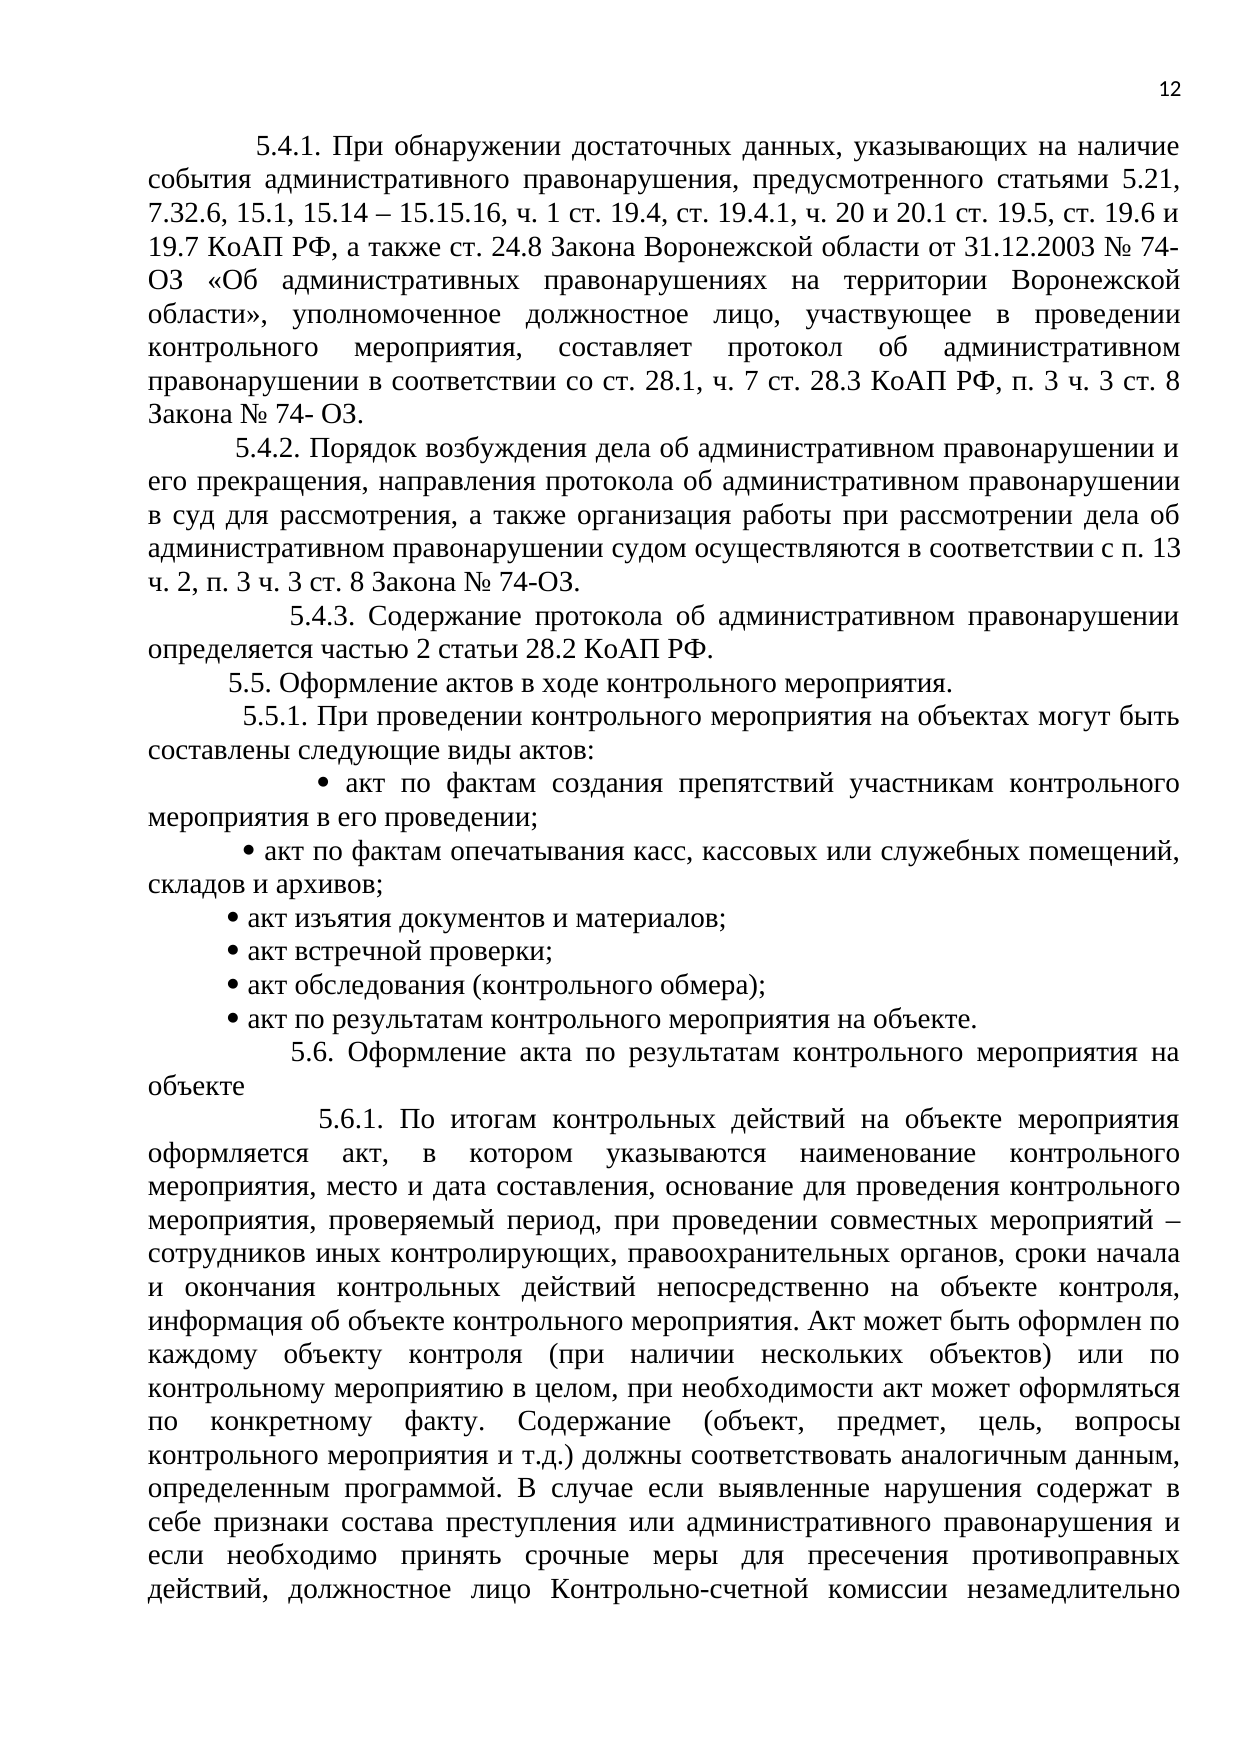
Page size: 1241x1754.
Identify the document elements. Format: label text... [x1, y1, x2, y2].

text 5.4.1. При обнаружении достаточных данных, указывающих на наличие события административного правонарушения, предусмотренного статьями 5.21, 7.32.6, 15.1, 15.14 – 15.15.16, ч. 1 ст. 19.4, ст. 19.4.1, ч. 20 и 20.1 ст. 19.5, ст. 19.6 и 19.7 КоАП РФ, а также ст. 24.8 Закона Воронежской области от 31.12.2003 № 74-ОЗ «Об административных правонарушениях на территории Воронежской области», уполномоченное должностное лицо, участвующее в проведении контрольного мероприятия, составляет протокол об административном правонарушении в соответствии со ст. 28.1, ч. 7 ст. 28.3 КоАП РФ, п. 3 ч. 3 ст. 8 Закона № 74- ОЗ. [148, 128, 1181, 430]
text 5.6. Оформление акта по результатам контрольного мероприятия на объекте [148, 1034, 1181, 1101]
text 5.5.1. При проведении контрольного мероприятия на объектах могут быть составлены следующие виды актов: [148, 698, 1181, 765]
text акт обследования (контрольного обмера); [148, 967, 1181, 1001]
text акт встречной проверки; [148, 933, 1181, 967]
text 5.5. Оформление актов в ходе контрольного мероприятия. [148, 665, 1181, 698]
text акт по фактам опечатывания касс, кассовых или служебных помещений, складов и архивов; [148, 833, 1181, 900]
text акт по фактам создания препятствий участникам контрольного мероприятия в его проведении; [148, 765, 1181, 833]
text акт по результатам контрольного мероприятия на объекте. [148, 1001, 1181, 1034]
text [148, 1101, 1181, 1604]
text 5.4.2. Порядок возбуждения дела об административном правонарушении и его прекращения, направления протокола об административном правонарушении в суд для рассмотрения, а также организация работы при рассмотрении дела об административном правонарушении судом осуществляются в соответствии с п. 13 ч. 2, п. 3 ч. 3 ст. 8 Закона № 74-ОЗ. [148, 430, 1181, 598]
text акт изъятия документов и материалов; [148, 900, 1181, 933]
text 5.4.3. Содержание протокола об административном правонарушении определяется частью 2 статьи 28.2 КоАП РФ. [148, 598, 1181, 665]
